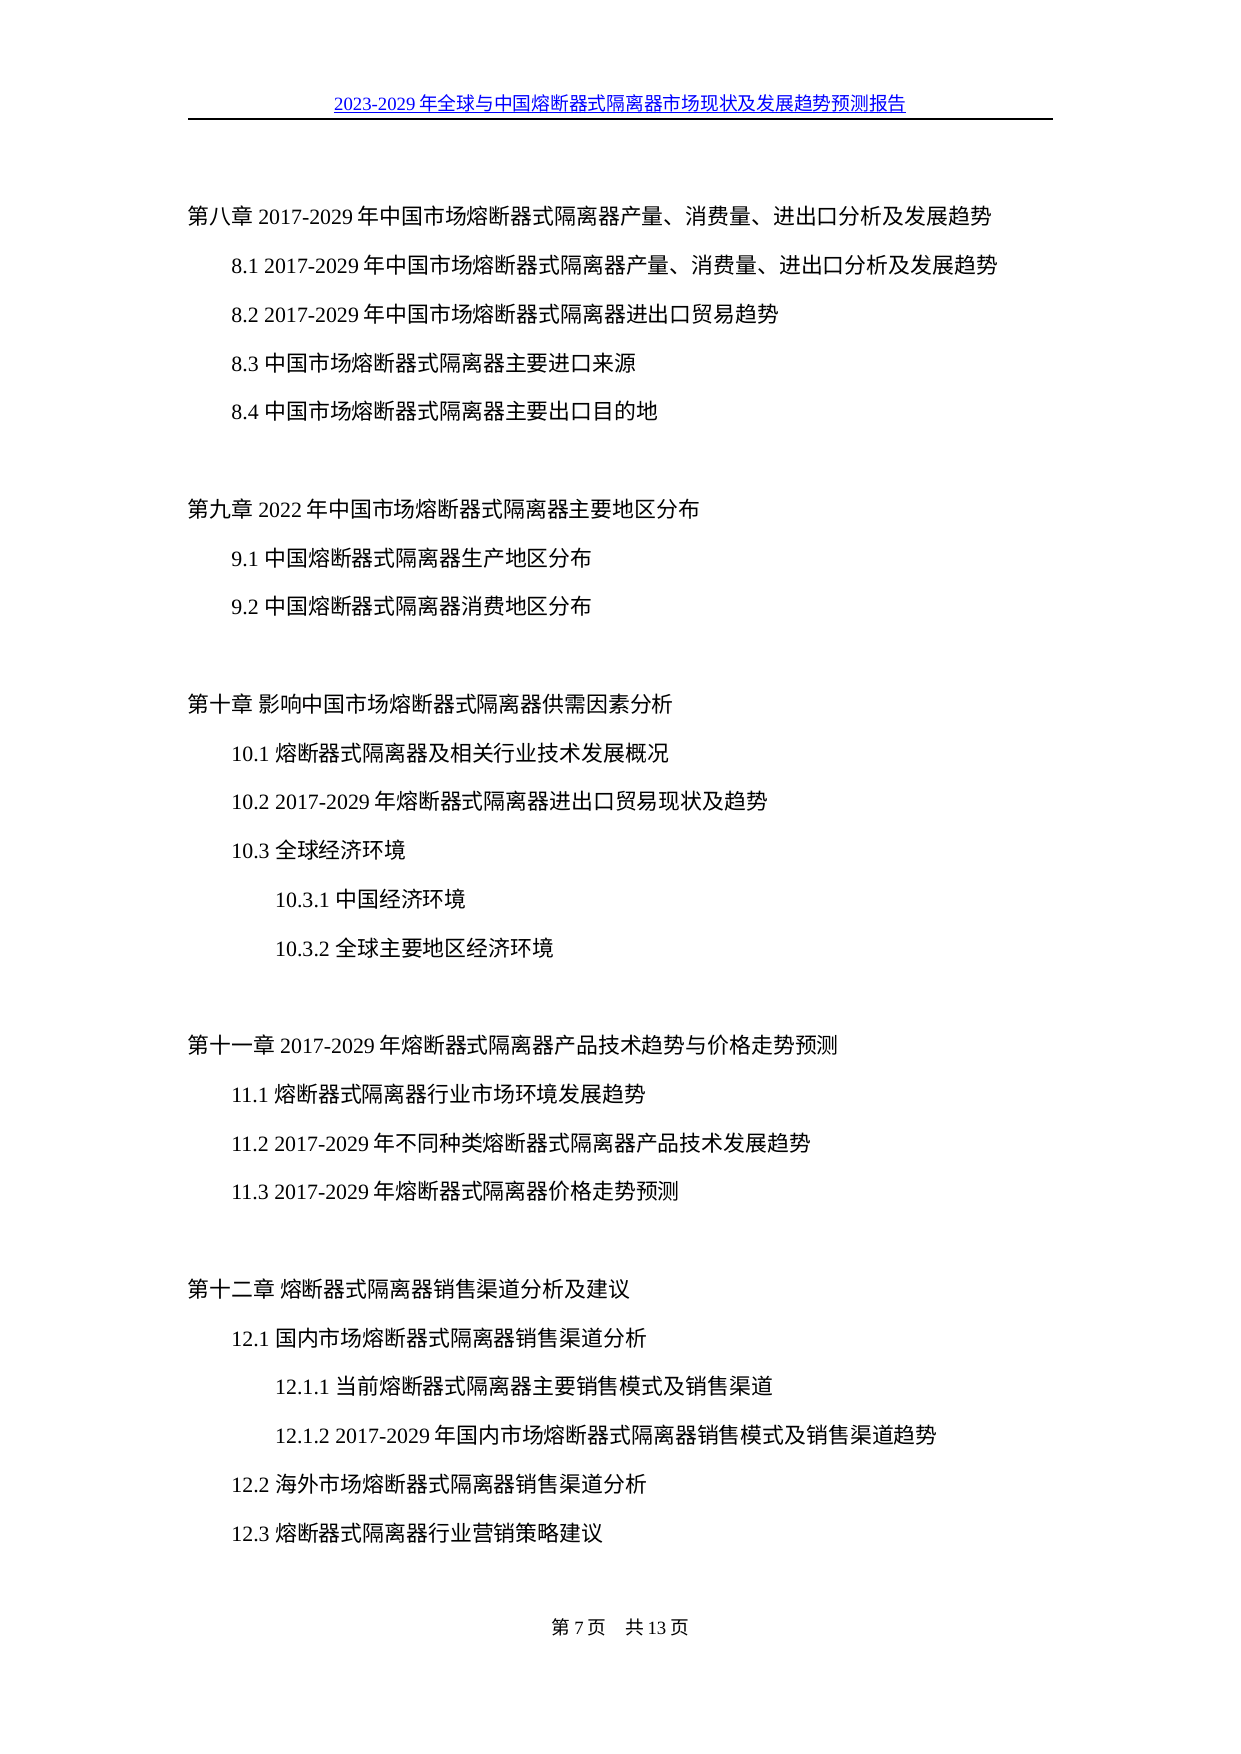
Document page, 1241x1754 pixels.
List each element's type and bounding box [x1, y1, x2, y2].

text [187, 150, 1053, 1548]
